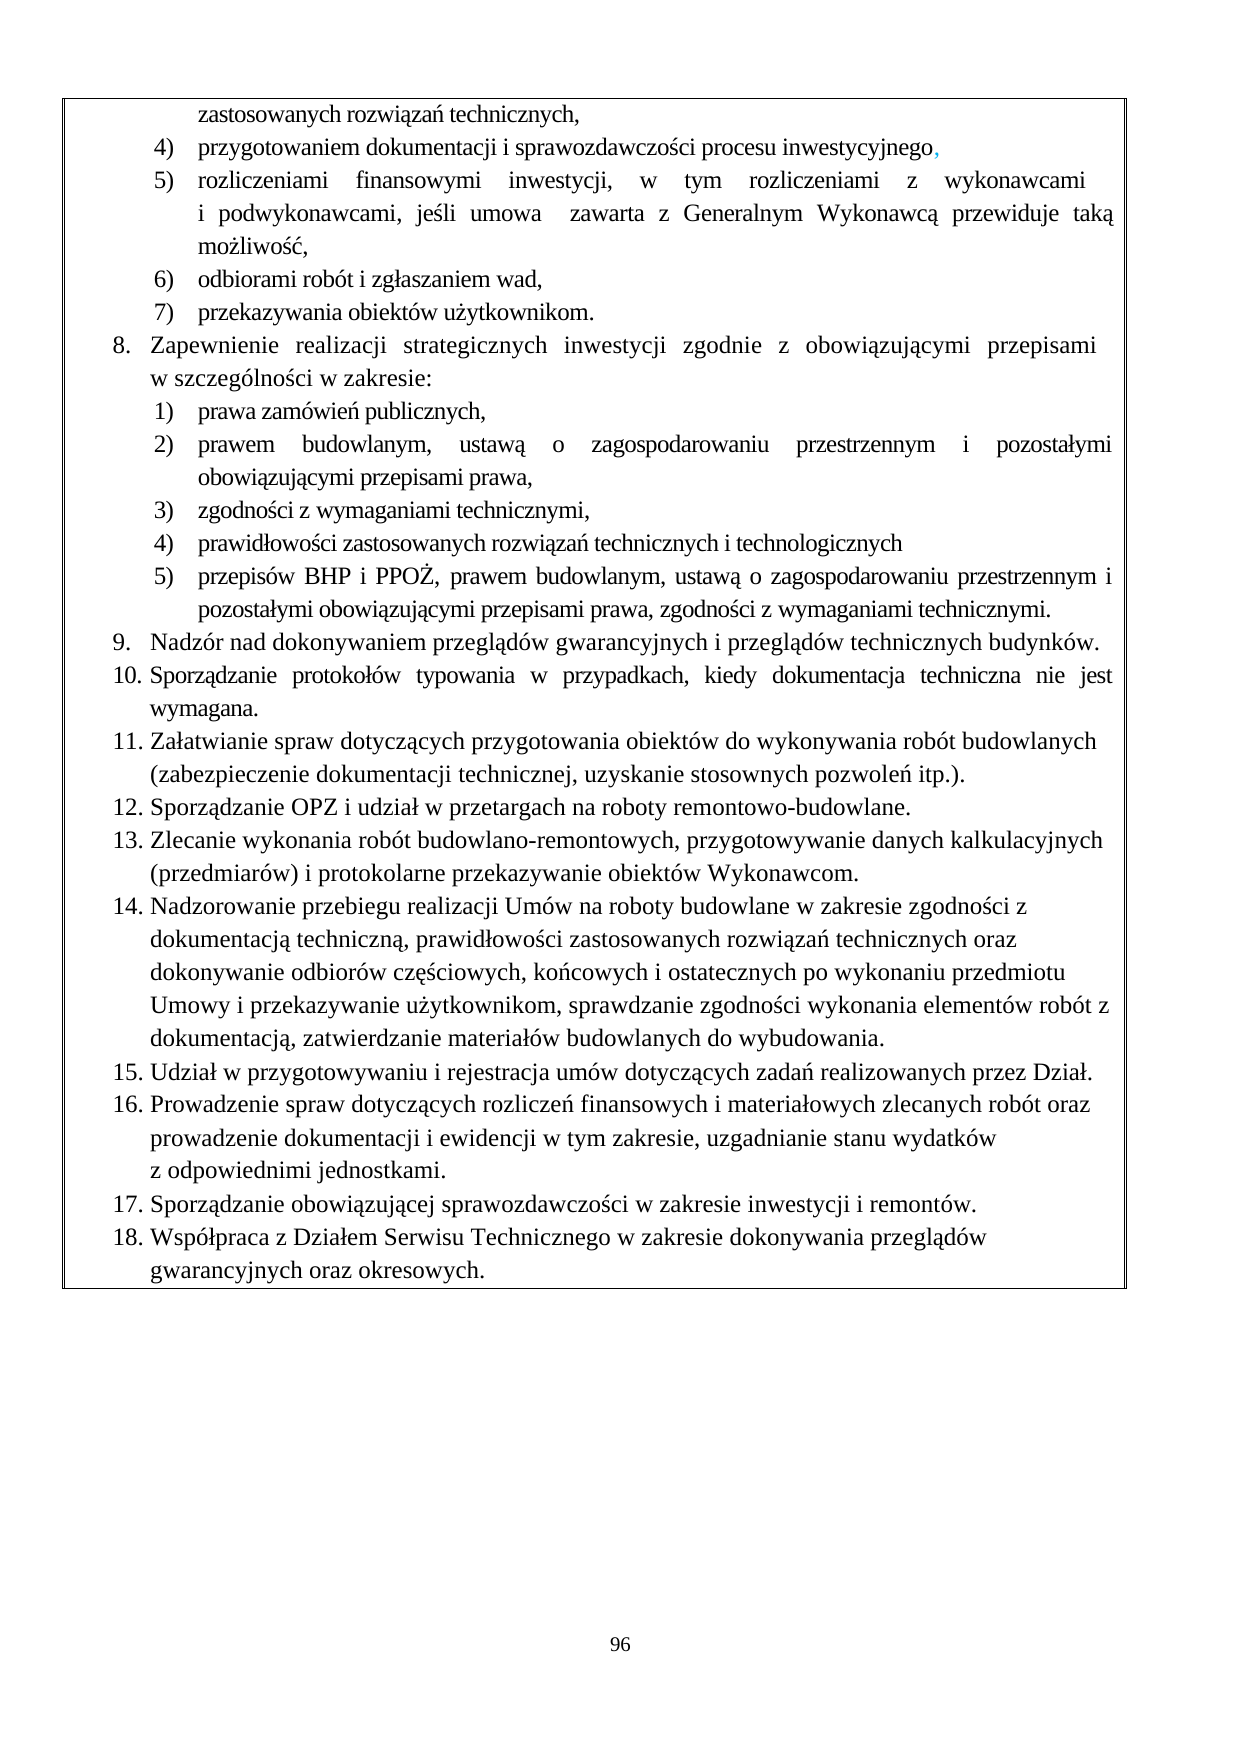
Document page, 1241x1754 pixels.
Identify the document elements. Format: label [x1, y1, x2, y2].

table_cell [65, 99, 1124, 1288]
